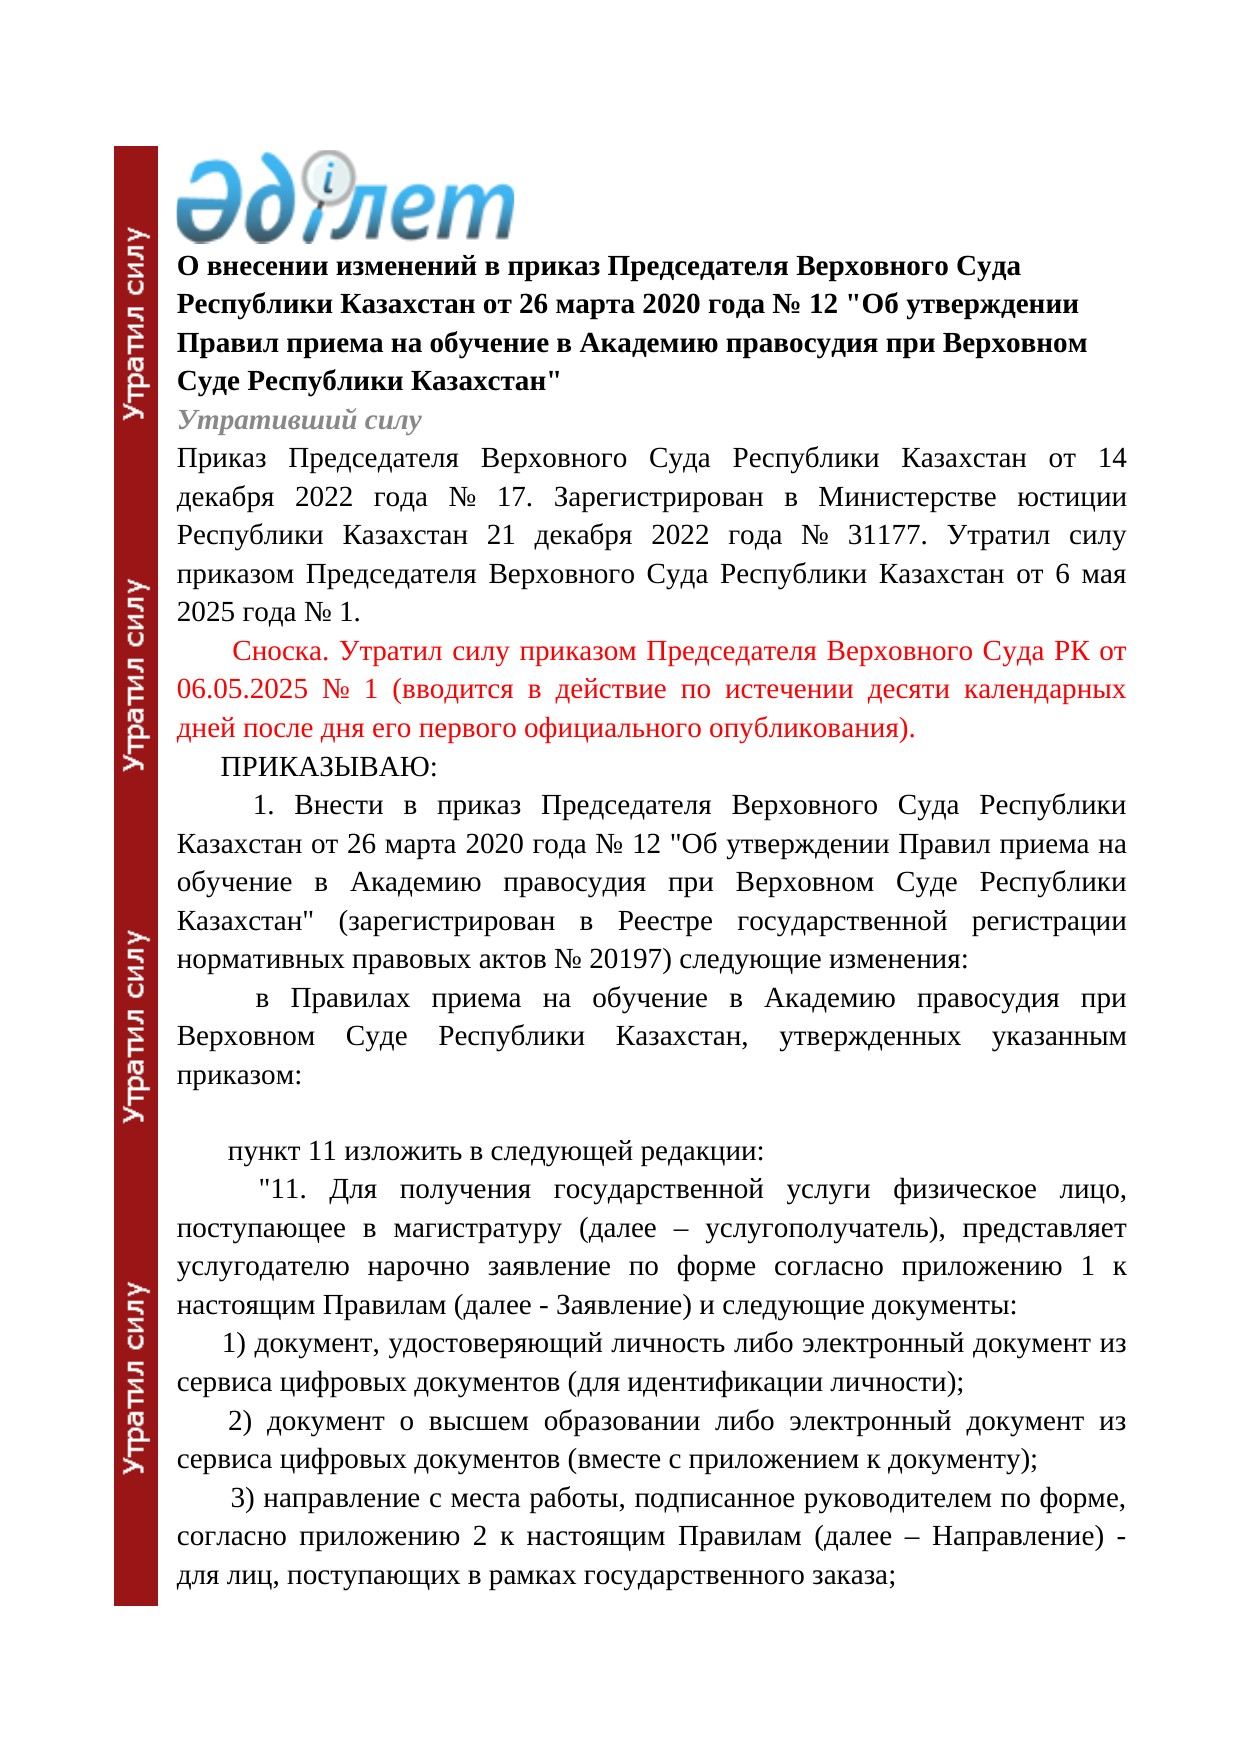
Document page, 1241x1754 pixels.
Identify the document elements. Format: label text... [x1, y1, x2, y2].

picture [114, 146, 158, 248]
text О внесении изменений в приказ Председателя Верховного Суда Республики Казахстан от 26 марта 2020 года № 12 "Об утверждении Правил приема на обучение в Академию правосудия при Верховном Суде Республики Казахстан" [112, 248, 1128, 397]
picture [114, 1321, 158, 1326]
picture [114, 1091, 158, 1133]
text 1. Внести в приказ Председателя Верховного Суда Республики Казахстан от 26 марта 2020 года № 12 "Об утверждении Правил приема на обучение в Академию правосудия при Верховном Суде Республики Казахстан" (зарегистрирован в Реестре государственной регистрации нормативных правовых актов № 20197) следующие изменения: [112, 787, 1128, 975]
picture [114, 975, 158, 980]
picture [114, 782, 158, 787]
picture [114, 744, 158, 749]
text 3) направление с места работы, подписанное руководителем по форме, согласно приложению 2 к настоящим Правилам (далее – Направление) - для лиц, поступающих в рамках государственного заказа; [112, 1480, 1128, 1590]
text Приказ Председателя Верховного Суда Республики Казахстан от 14 декабря 2022 года № 17. Зарегистрирован в Министерстве юстиции Республики Казахстан 21 декабря 2022 года № 31177. Утратил силу приказом Председателя Верховного Суда Республики Казахстан от 6 мая 2025 года № 1. [112, 440, 1128, 628]
picture [114, 1398, 158, 1403]
text ПРИКАЗЫВАЮ: [112, 749, 1128, 782]
picture [114, 1590, 158, 1606]
text 2) документ о высшем образовании либо электронный документ из сервиса цифровых документов (вместе с приложением к документу); [112, 1403, 1128, 1475]
picture [114, 435, 158, 440]
picture [114, 397, 158, 402]
picture [114, 628, 158, 633]
text пункт 11 изложить в следующей редакции: [112, 1133, 1128, 1166]
text в Правилах приема на обучение в Академию правосудия при Верховном Суде Республики Казахстан, утвержденных указанным приказом: [112, 980, 1128, 1091]
text "11. Для получения государственной услуги физическое лицо, поступающее в магистратуру (далее – услугополучатель), представляет услугодателю нарочно заявление по форме согласно приложению 1 к настоящим Правилам (далее - Заявление) и следующие документы: [112, 1171, 1128, 1321]
text Утративший силу [112, 402, 1128, 435]
picture [176, 150, 515, 244]
picture [114, 1475, 158, 1480]
picture [114, 1166, 158, 1171]
text 1) документ, удостоверяющий личность либо электронный документ из сервиса цифровых документов (для идентификации личности); [112, 1326, 1128, 1398]
text Сноска. Утратил силу приказом Председателя Верховного Суда РК от 06.05.2025 № 1 (вводится в действие по истечении десяти календарных дней после дня его первого официального опубликования). [112, 633, 1128, 744]
